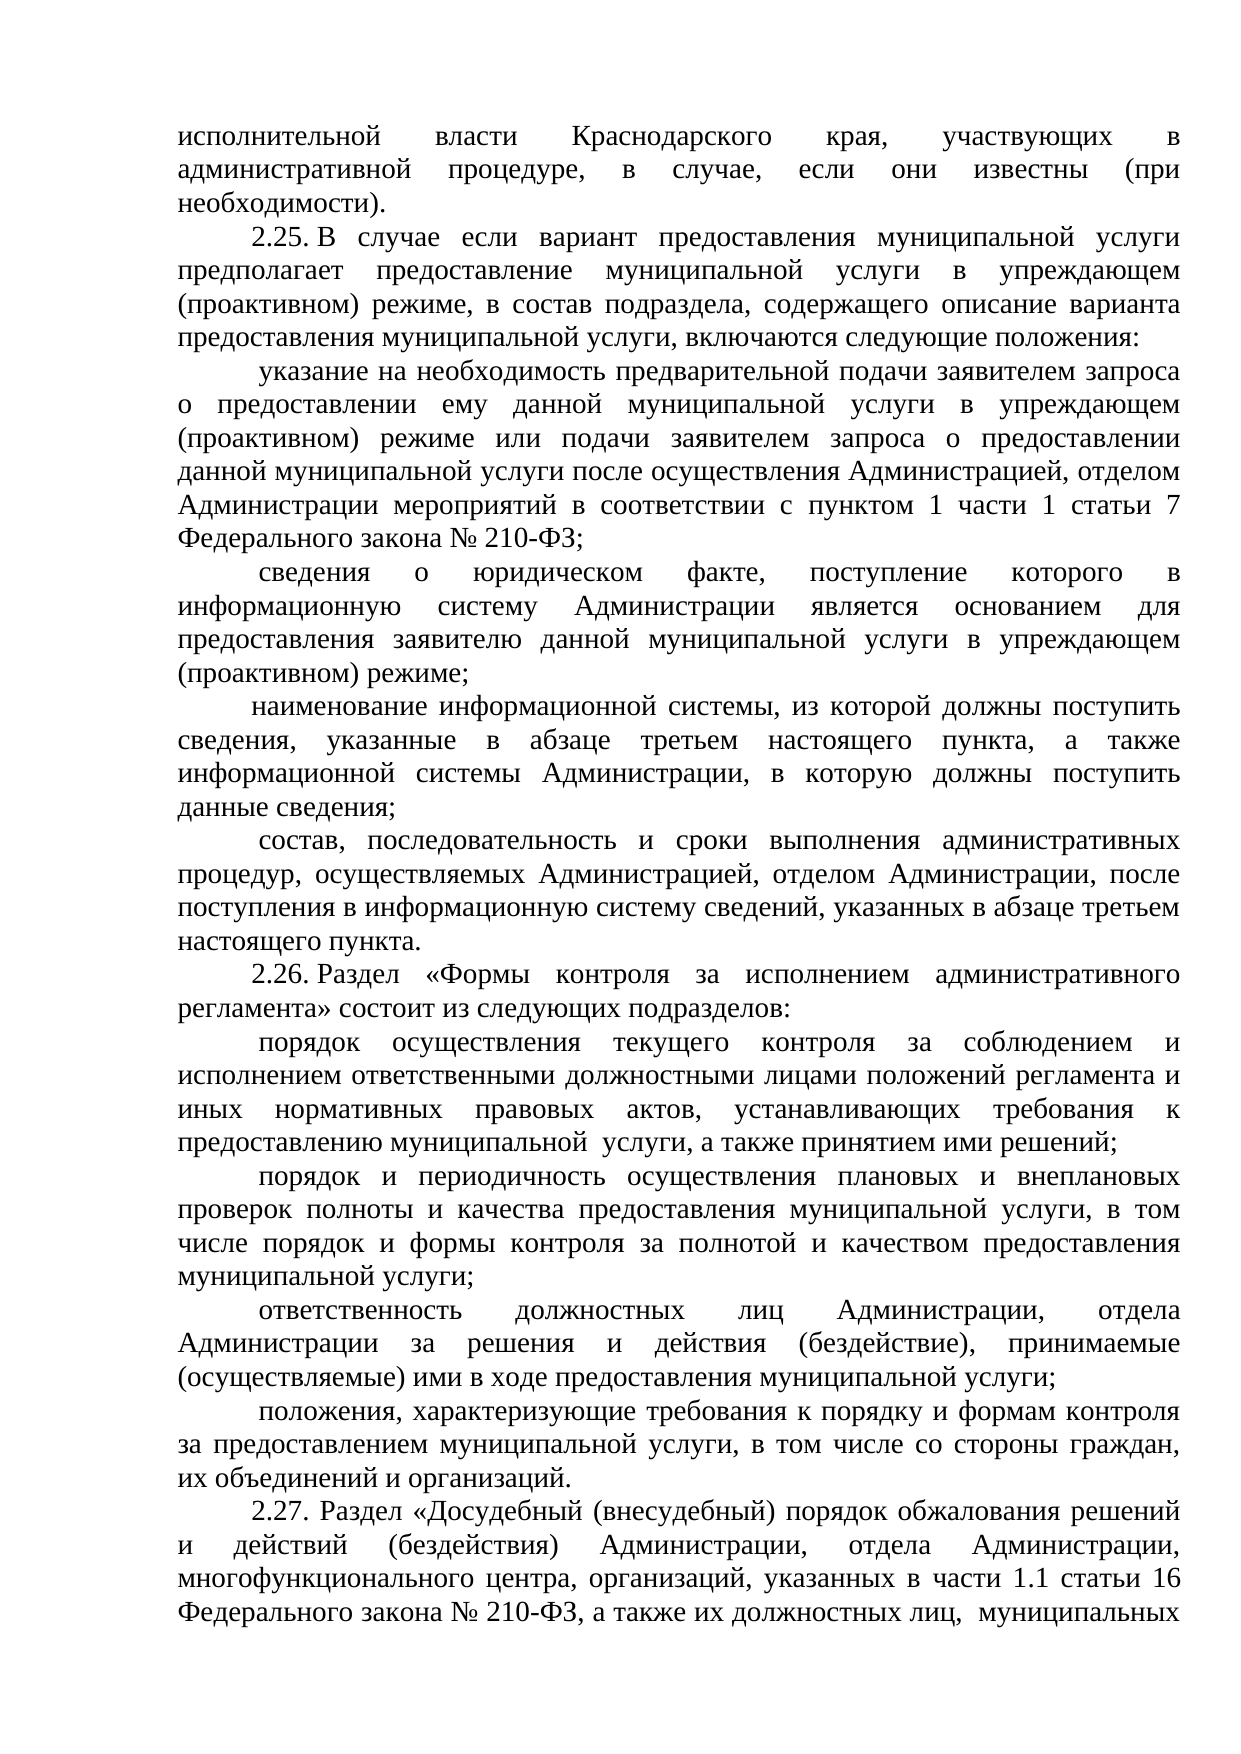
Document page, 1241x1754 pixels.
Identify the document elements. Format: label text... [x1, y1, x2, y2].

text наименование информационной системы, из которой должны поступить сведения, указанные в абзаце третьем настоящего пункта, а также информационной системы Администрации, в которую должны поступить данные сведения; [177, 688, 1181, 822]
text указание на необходимость предварительной подачи заявителем запроса о предоставлении ему данной муниципальной услуги в упреждающем (проактивном) режиме или подачи заявителем запроса о предоставлении данной муниципальной услуги после осуществления Администрацией, отделом Администрации мероприятий в соответствии с пунктом 1 части 1 статьи 7 Федерального закона № 210-ФЗ; [177, 353, 1181, 554]
text состав, последовательность и сроки выполнения административных процедур, осуществляемых Администрацией, отделом Администрации, после поступления в информационную систему сведений, указанных в абзаце третьем настоящего пункта. [177, 822, 1181, 957]
text положения, характеризующие требования к порядку и формам контроля за предоставлением муниципальной услуги, в том числе со стороны граждан, их объединений и организаций. [177, 1393, 1181, 1493]
text 2.26. Раздел «Формы контроля за исполнением административного регламента» состоит из следующих подразделов: [177, 957, 1181, 1024]
text 2.25. В случае если вариант предоставления муниципальной услуги предполагает предоставление муниципальной услуги в упреждающем (проактивном) режиме, в состав подраздела, содержащего описание варианта предоставления муниципальной услуги, включаются следующие положения: [177, 219, 1181, 353]
text ответственность должностных лиц Администрации, отдела Администрации за решения и действия (бездействие), принимаемые (осуществляемые) ими в ходе предоставления муниципальной услуги; [177, 1292, 1181, 1393]
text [177, 118, 1181, 219]
text порядок осуществления текущего контроля за соблюдением и исполнением ответственными должностными лицами положений регламента и иных нормативных правовых актов, устанавливающих требования к предоставлению муниципальной услуги, а также принятием ими решений; [177, 1024, 1181, 1158]
text сведения о юридическом факте, поступление которого в информационную систему Администрации является основанием для предоставления заявителю данной муниципальной услуги в упреждающем (проактивном) режиме; [177, 554, 1181, 688]
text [177, 1493, 1181, 1627]
text порядок и периодичность осуществления плановых и внеплановых проверок полноты и качества предоставления муниципальной услуги, в том числе порядок и формы контроля за полнотой и качеством предоставления муниципальной услуги; [177, 1158, 1181, 1292]
